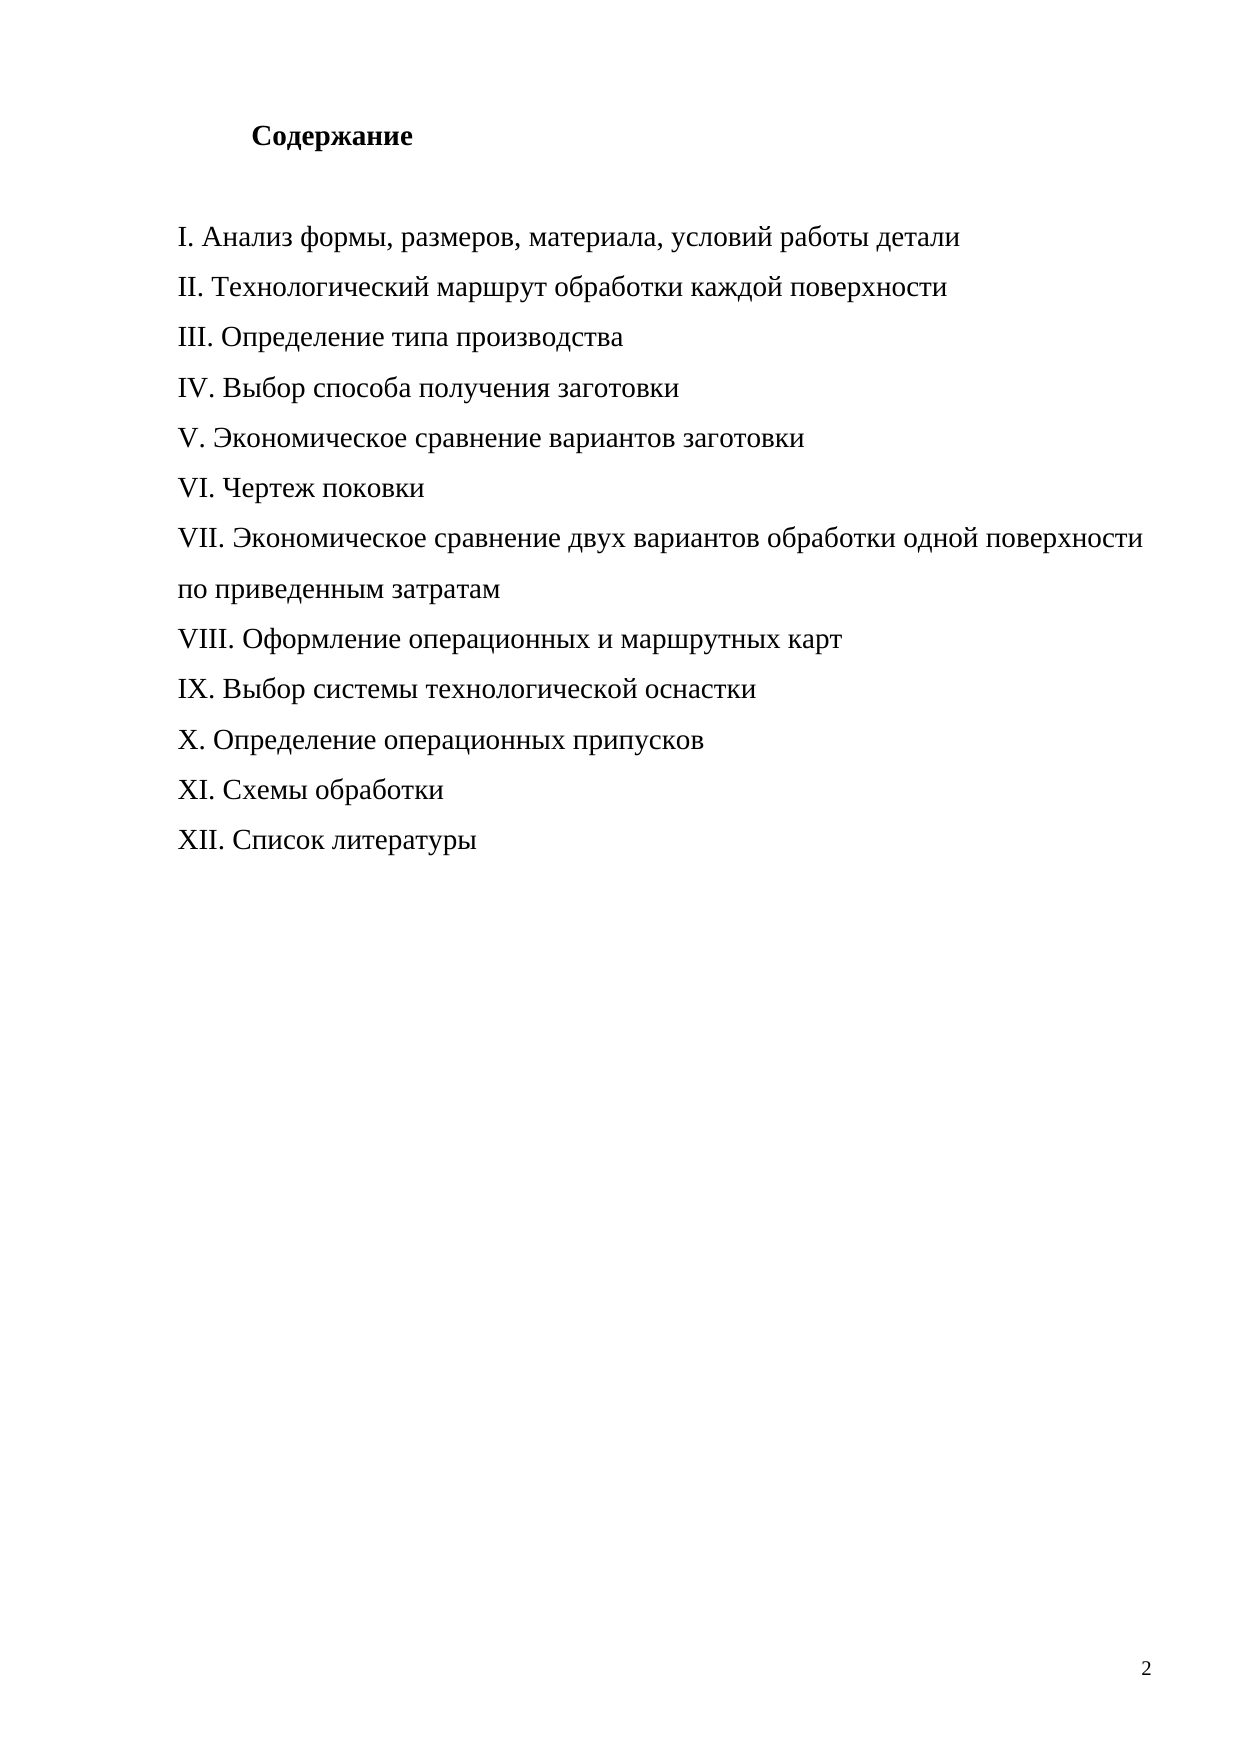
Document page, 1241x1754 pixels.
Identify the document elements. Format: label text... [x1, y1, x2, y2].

text Содержание [177, 118, 1152, 152]
text VII. Экономическое сравнение двух вариантов обработки одной поверхности по приведенным затратам [177, 521, 1152, 604]
text XII. Список литературы [177, 822, 1152, 856]
text I. Анализ формы, размеров, материала, условий работы детали [177, 219, 1152, 252]
text VIII. Оформление операционных и маршрутных карт [177, 621, 1152, 655]
text II. Технологический маршрут обработки каждой поверхности [177, 269, 1152, 303]
text XI. Схемы обработки [177, 772, 1152, 806]
text X. Определение операционных припусков [177, 722, 1152, 755]
text V. Экономическое сравнение вариантов заготовки [177, 420, 1152, 453]
text IV. Выбор способа получения заготовки [177, 370, 1152, 403]
text VI. Чертеж поковки [177, 470, 1152, 504]
text III. Определение типа производства [177, 319, 1152, 353]
text IX. Выбор системы технологической оснастки [177, 672, 1152, 705]
